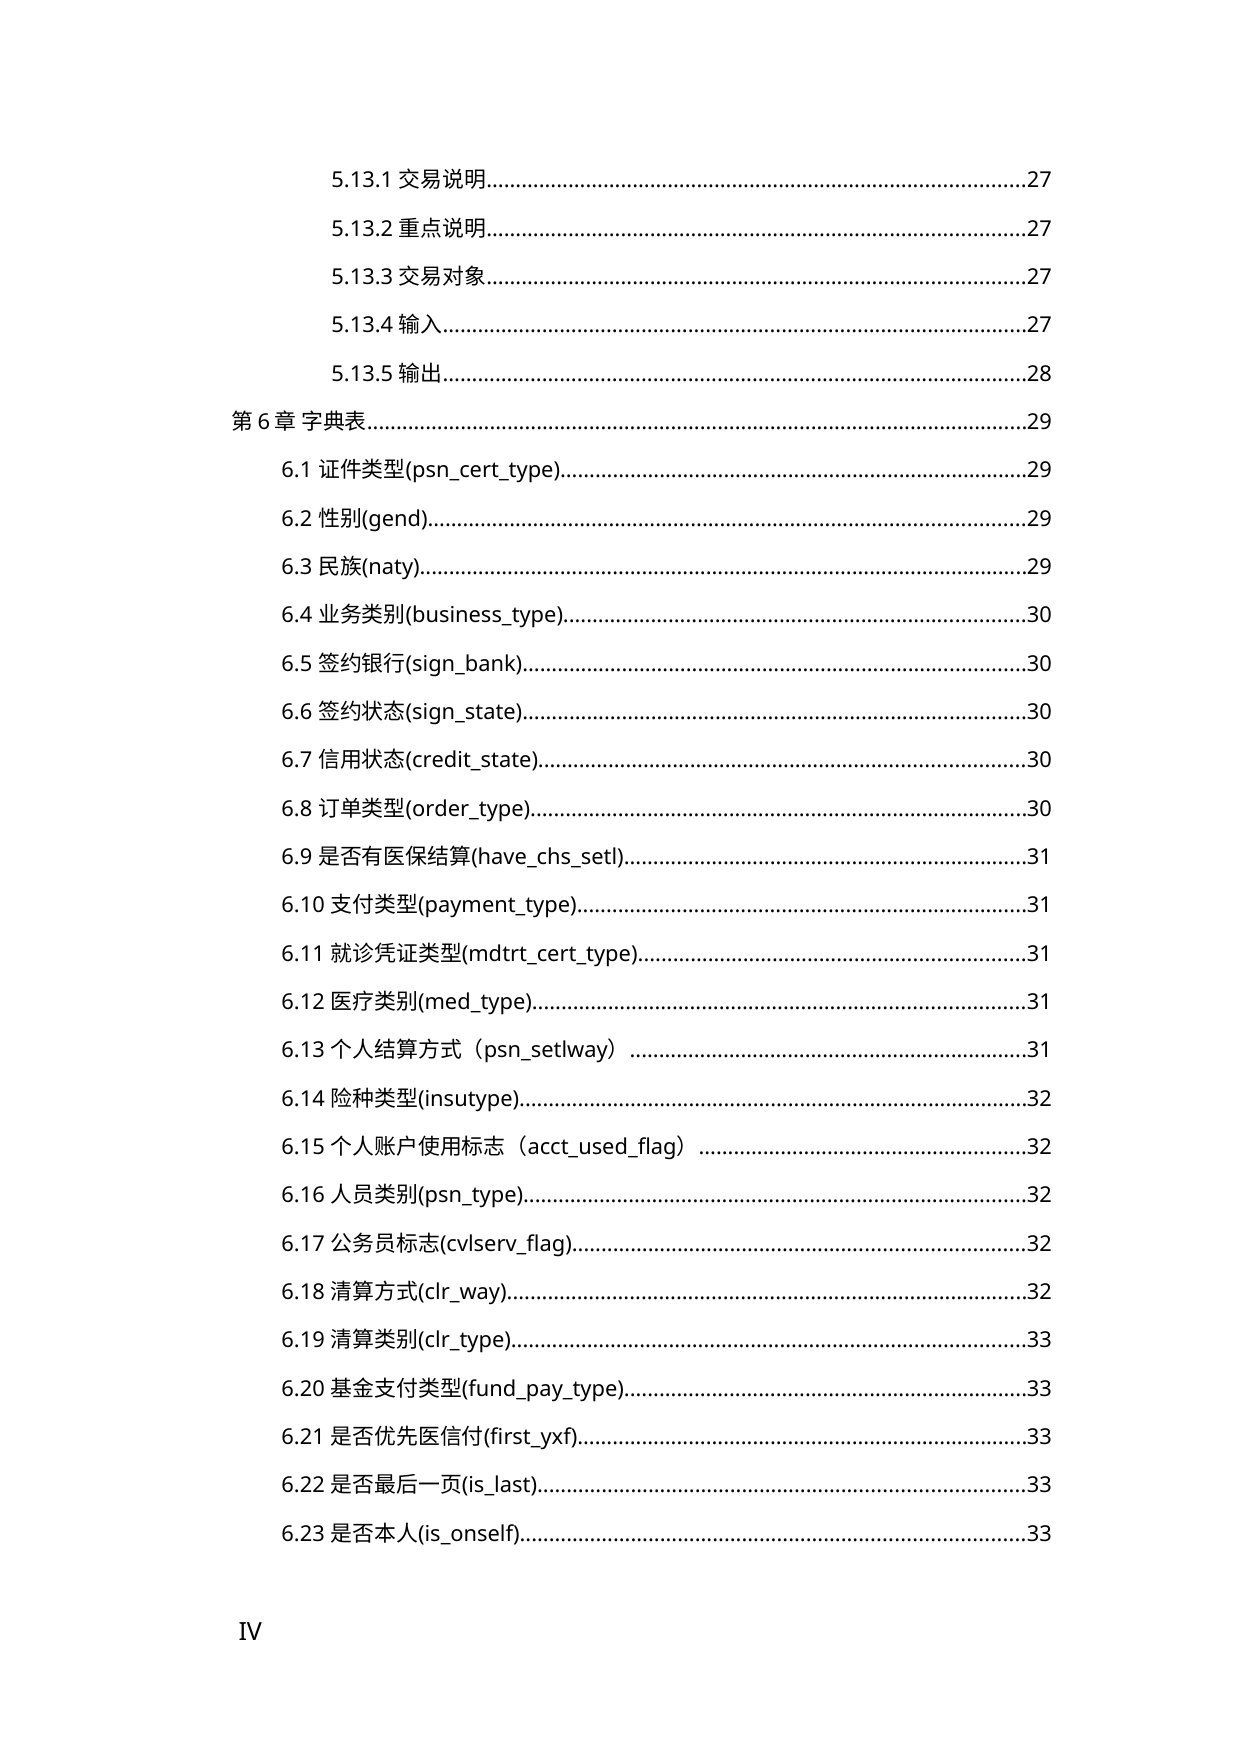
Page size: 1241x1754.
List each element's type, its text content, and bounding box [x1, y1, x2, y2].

text 6.12 医疗类别(med_type) 31 [237, 984, 1053, 1016]
text 5.13.2 重点说明 27 [287, 210, 1053, 243]
text 5.13.5 输出 28 [287, 355, 1053, 388]
text 6.20 基金支付类型(fund_pay_type) 33 [237, 1370, 1053, 1403]
text 6.21 是否优先医信付(first_yxf) 33 [237, 1419, 1053, 1451]
text 6.10 支付类型(payment_type) 31 [237, 887, 1053, 919]
text 6.9 是否有医保结算(have_chs_setl) 31 [237, 839, 1053, 871]
text 6.23 是否本人(is_onself) 33 [237, 1515, 1053, 1548]
text 6.4 业务类别(business_type) 30 [237, 597, 1053, 629]
text 6.14 险种类型(insutype) 32 [237, 1080, 1053, 1113]
text 5.13.1 交易说明 27 [287, 162, 1053, 194]
text 6.6 签约状态(sign_state) 30 [237, 694, 1053, 726]
text 6.18 清算方式(clr_way) 32 [237, 1274, 1053, 1306]
text 6.7 信用状态(credit_state) 30 [237, 742, 1053, 774]
text 6.16 人员类别(psn_type) 32 [237, 1177, 1053, 1209]
text 6.2 性别(gend) 29 [237, 500, 1053, 533]
text 6.15 个人账户使用标志（acct_used_flag） 32 [237, 1129, 1053, 1161]
text 6.8 订单类型(order_type) 30 [237, 790, 1053, 823]
text 5.13.4 输入 27 [287, 307, 1053, 339]
text 6.22 是否最后一页(is_last) 33 [237, 1467, 1053, 1499]
text 第6章 字典表 29 [187, 404, 1053, 436]
text 6.1 证件类型(psn_cert_type) 29 [237, 452, 1053, 484]
text 5.13.3 交易对象 27 [287, 259, 1053, 291]
text 6.5 签约银行(sign_bank) 30 [237, 645, 1053, 678]
text 6.11 就诊凭证类型(mdtrt_cert_type) 31 [237, 935, 1053, 968]
text 6.19 清算类别(clr_type) 33 [237, 1322, 1053, 1354]
text 6.13 个人结算方式（psn_setlway） 31 [237, 1032, 1053, 1064]
text 6.3 民族(naty) 29 [237, 549, 1053, 581]
text 6.17 公务员标志(cvlserv_flag) 32 [237, 1225, 1053, 1258]
